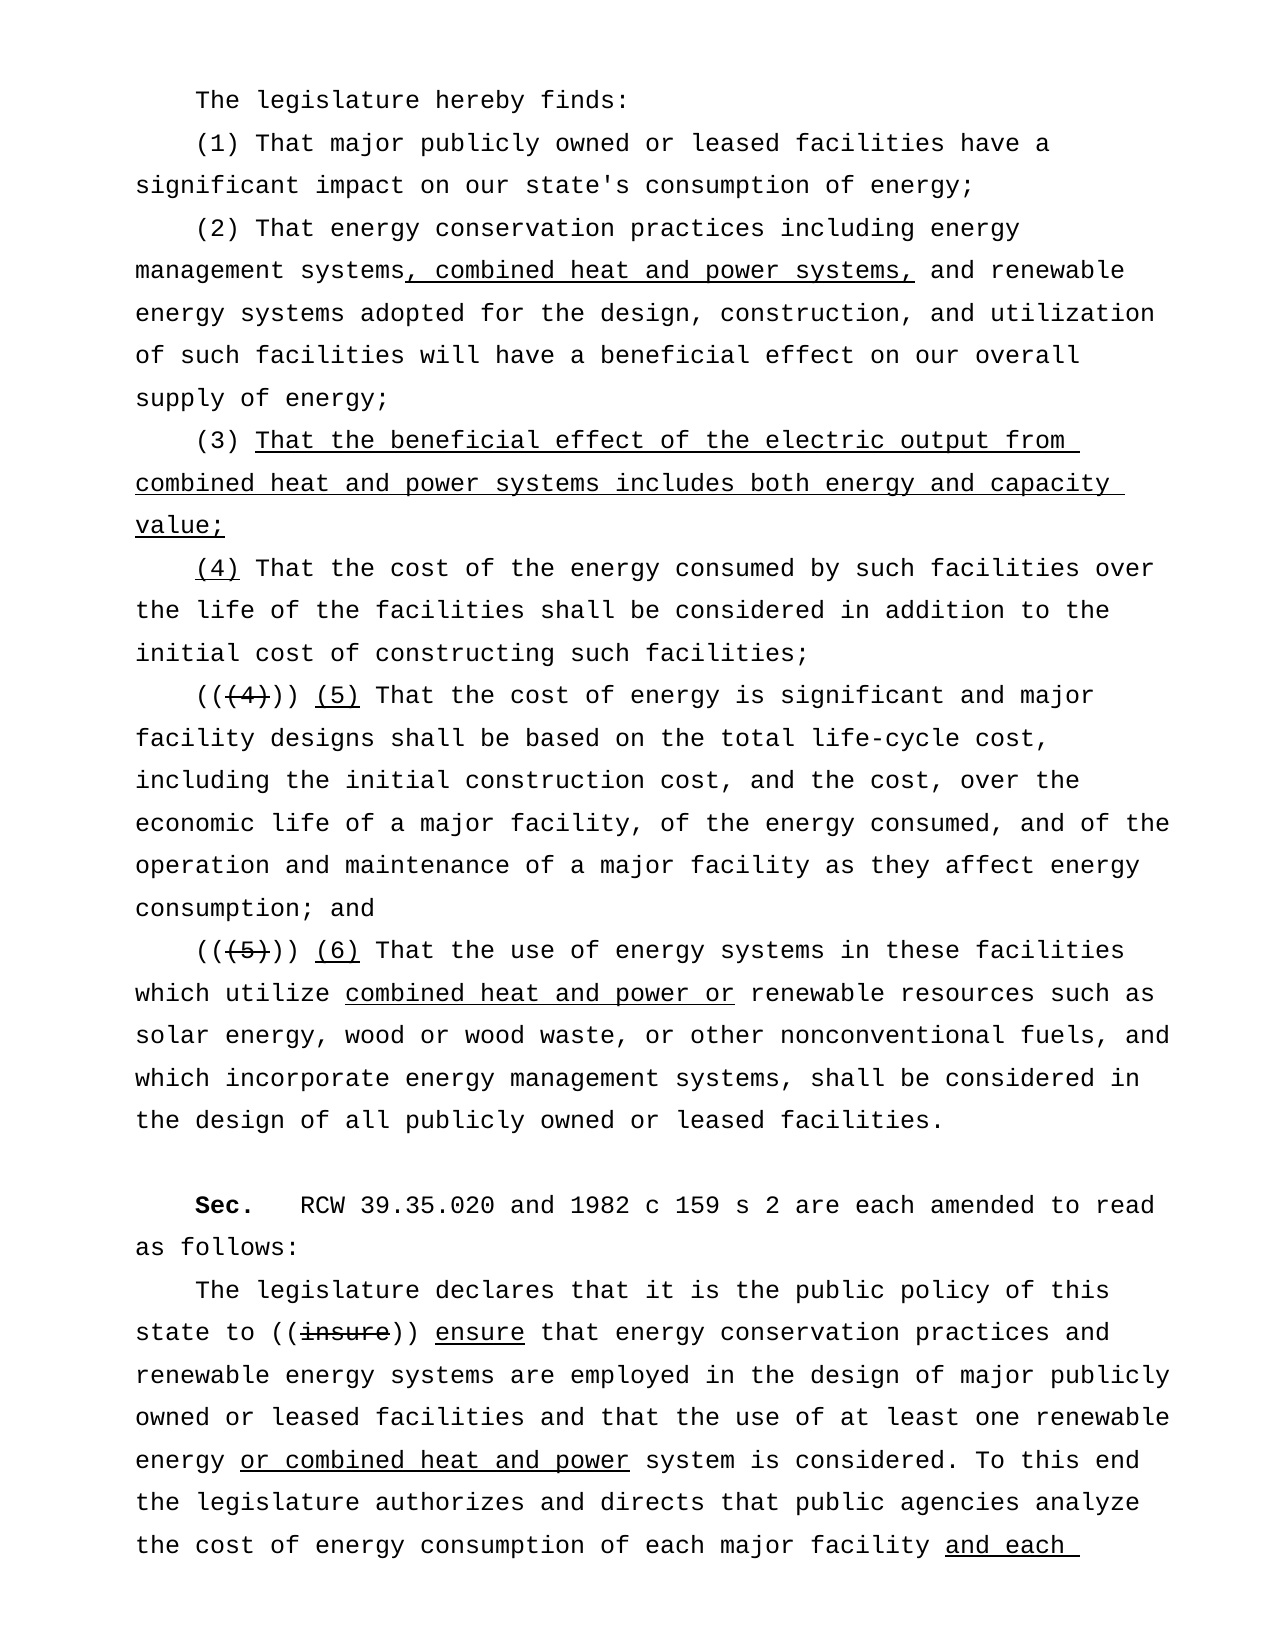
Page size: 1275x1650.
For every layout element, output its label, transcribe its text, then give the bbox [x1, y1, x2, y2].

text (((4))) (5) That the cost of energy is significant and major facility designs shall be based on the total life-cycle cost, including the initial construction cost, and the cost, over the economic life of a major facility, of the energy consumed, and of the operation and maintenance of a major facility as they affect energy consumption; and [135, 670, 1170, 925]
text (((5))) (6) That the use of energy systems in these facilities which utilize combined heat and power or renewable resources such as solar energy, wood or wood waste, or other nonconventional fuels, and which incorporate energy management systems, shall be considered in the design of all publicly owned or leased facilities. [135, 925, 1170, 1137]
text (4) That the cost of the energy consumed by such facilities over the life of the facilities shall be considered in addition to the initial cost of constructing such facilities; [135, 542, 1170, 670]
text The legislature hereby finds: [135, 75, 1170, 117]
text (1) That major publicly owned or leased facilities have a significant impact on our state's consumption of energy; [135, 117, 1170, 202]
text Sec. RCW 39.35.020 and 1982 c 159 s 2 are each amended to read as follows: [135, 1179, 1170, 1264]
text (3) That the beneficial effect of the electric output from combined heat and power systems includes both energy and capacity value; [135, 415, 1170, 542]
text (2) That energy conservation practices including energy management systems, combined heat and power systems, and renewable energy systems adopted for the design, construction, and utilization of such facilities will have a beneficial effect on our overall supply of energy; [135, 202, 1170, 415]
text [135, 1264, 1170, 1562]
